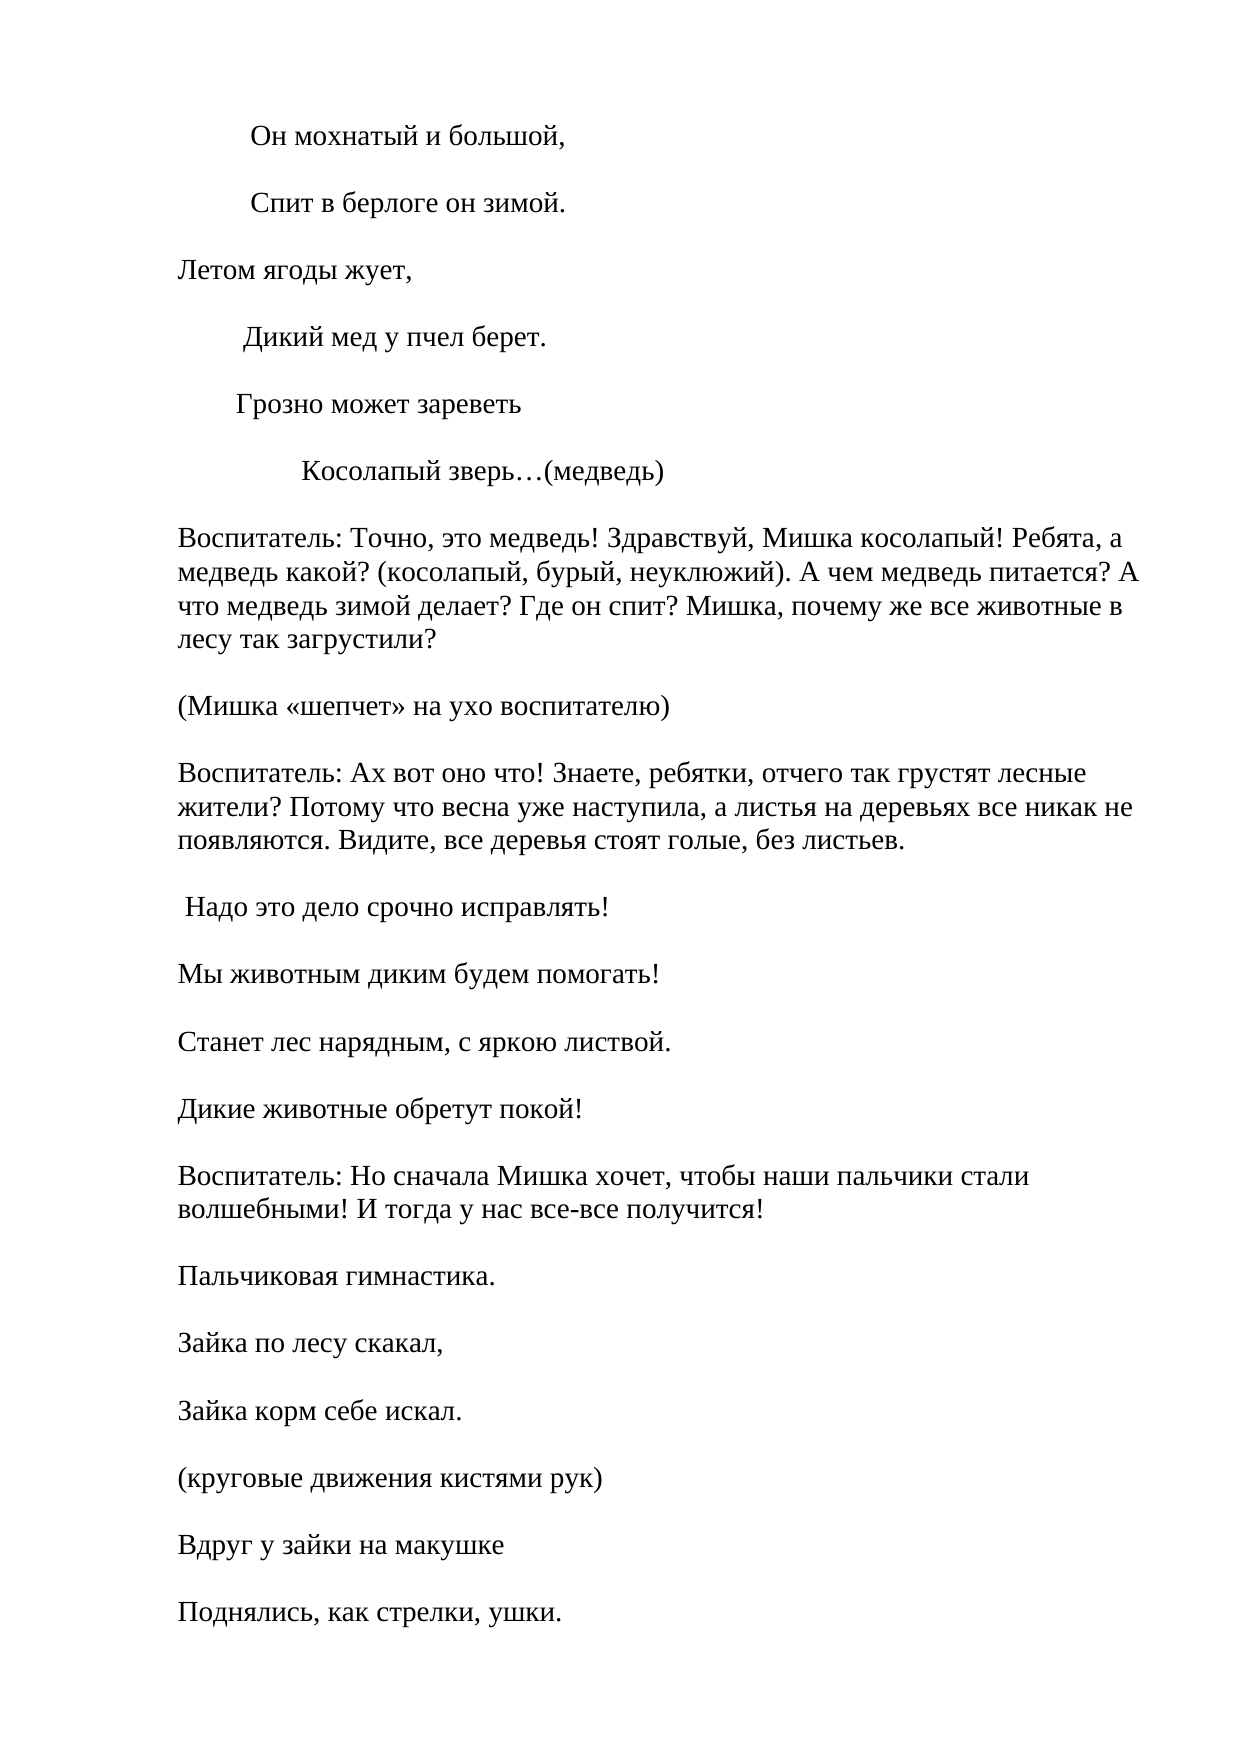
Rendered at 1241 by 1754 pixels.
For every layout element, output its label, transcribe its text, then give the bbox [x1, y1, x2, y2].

text Станет лес нарядным, с яркою листвой. [177, 1024, 1152, 1057]
text Зайка корм себе искал. [177, 1393, 1152, 1426]
text Грозно может зареветь [177, 386, 1152, 420]
text Дикий мед у пчел берет. [177, 319, 1152, 353]
text (Мишка «шепчет» на ухо воспитателю) [177, 688, 1152, 722]
text Мы животным диким будем помогать! [177, 957, 1152, 990]
text Вдруг у зайки на макушке [177, 1527, 1152, 1560]
text Воспитатель: Но сначала Мишка хочет, чтобы наши пальчики стали волшебными! И тогда у нас все-все получится! [177, 1158, 1152, 1225]
text Дикие животные обретут покой! [177, 1091, 1152, 1124]
text (круговые движения кистями рук) [177, 1460, 1152, 1493]
text Косолапый зверь…(медведь) [177, 453, 1152, 487]
text Зайка по лесу скакал, [177, 1326, 1152, 1359]
text Спит в берлоге он зимой. [177, 185, 1152, 219]
text Пальчиковая гимнастика. [177, 1258, 1152, 1292]
text Воспитатель: Ах вот оно что! Знаете, ребятки, отчего так грустят лесные жители? Потому что весна уже наступила, а листья на деревьях все никак не появляются. Видите, все деревья стоят голые, без листьев. [177, 755, 1152, 856]
text Надо это дело срочно исправлять! [177, 889, 1152, 923]
text Воспитатель: Точно, это медведь! Здравствуй, Мишка косолапый! Ребята, а медведь какой? (косолапый, бурый, неуклюжий). А чем медведь питается? А что медведь зимой делает? Где он спит? Мишка, почему же все животные в лесу так загрустили? [177, 521, 1152, 655]
text Летом ягоды жует, [177, 252, 1152, 286]
text Он мохнатый и большой, [177, 118, 1152, 152]
text Поднялись, как стрелки, ушки. [177, 1594, 1152, 1627]
